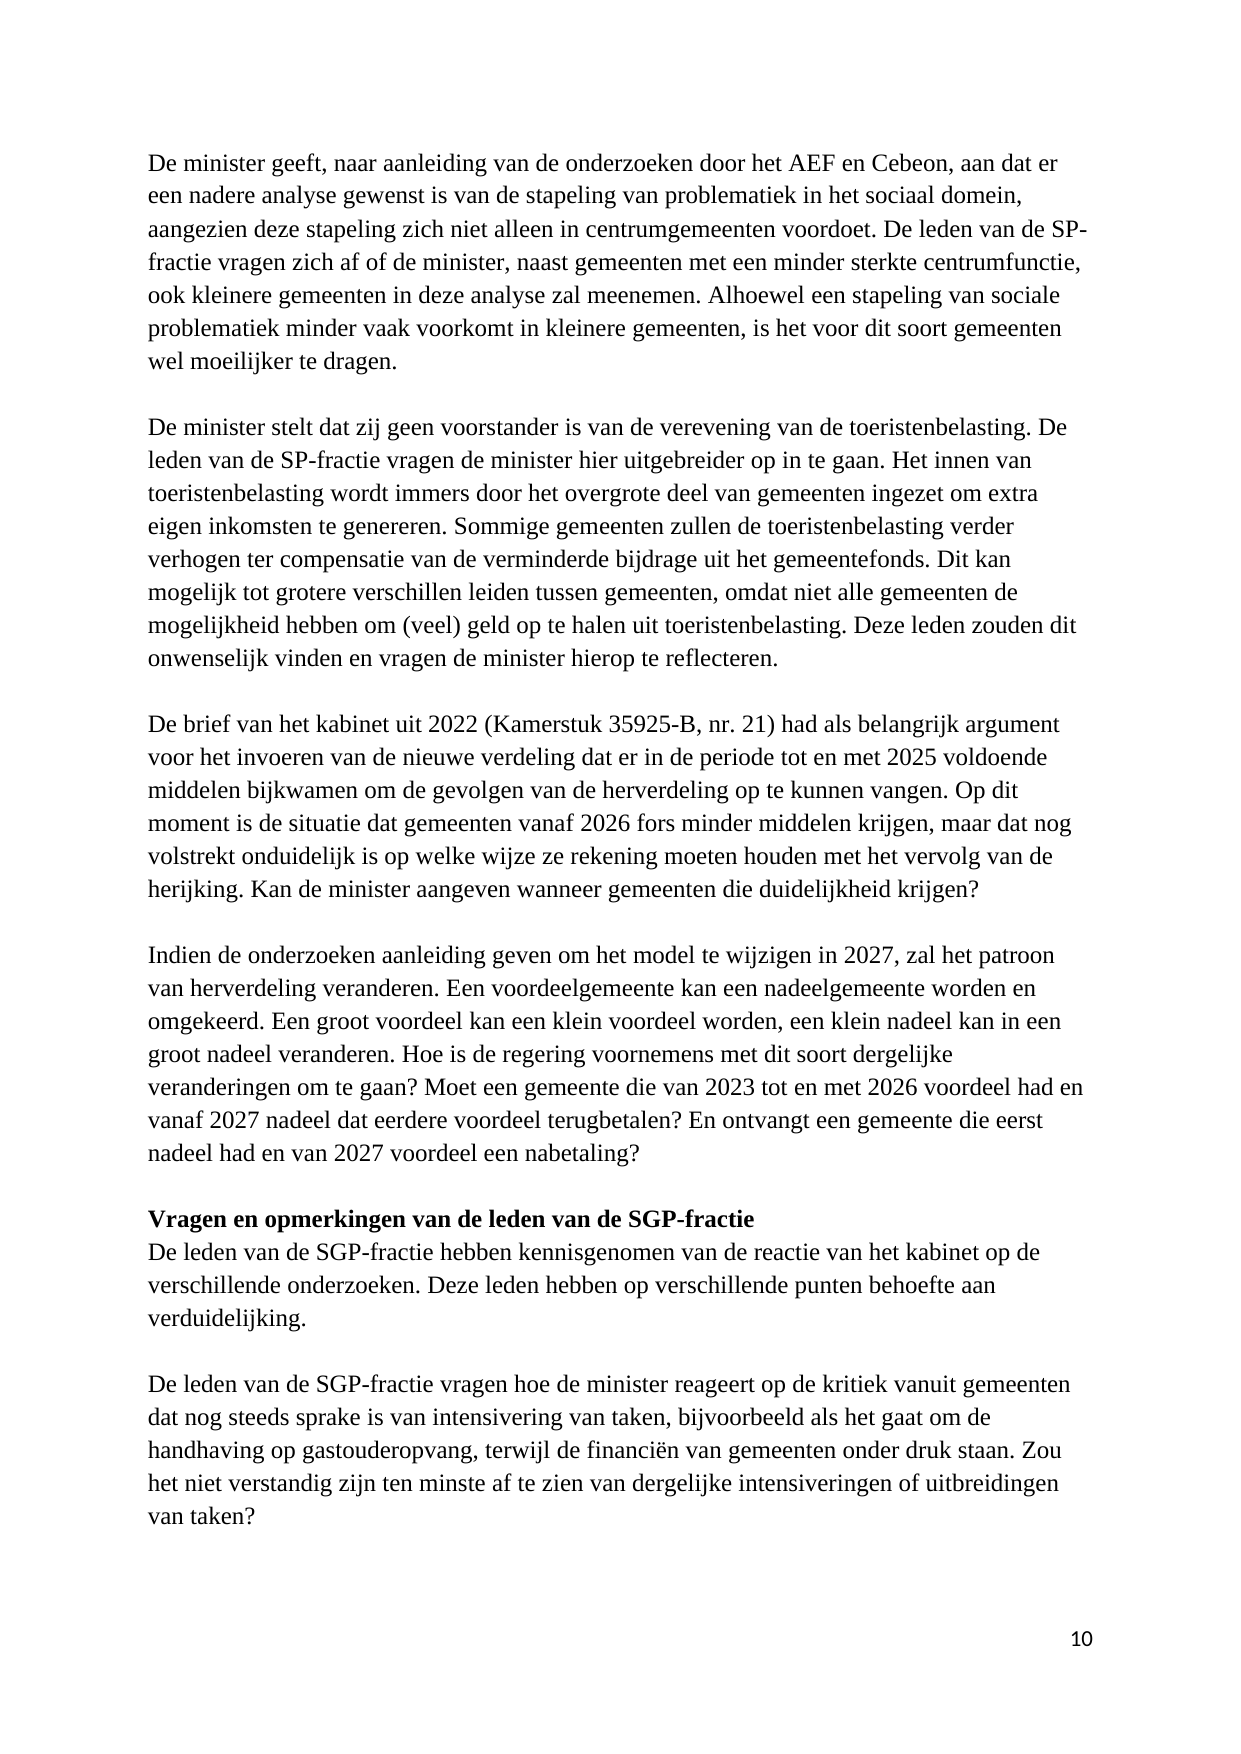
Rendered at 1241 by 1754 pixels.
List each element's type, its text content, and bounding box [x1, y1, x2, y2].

text De brief van het kabinet uit 2022 (Kamerstuk 35925-B, nr. 21) had als belangrijk argument voor het invoeren van de nieuwe verdeling dat er in de periode tot en met 2025 voldoende middelen bijkwamen om de gevolgen van de herverdeling op te kunnen vangen. Op dit moment is de situatie dat gemeenten vanaf 2026 fors minder middelen krijgen, maar dat nog volstrekt onduidelijk is op welke wijze ze rekening moeten houden met het vervolg van de herijking. Kan de minister aangeven wanneer gemeenten die duidelijkheid krijgen? [148, 709, 1093, 903]
text De leden van de SGP-fractie vragen hoe de minister reageert op de kritiek vanuit gemeenten dat nog steeds sprake is van intensivering van taken, bijvoorbeeld als het gaat om de handhaving op gastouderopvang, terwijl de financiën van gemeenten onder druk staan. Zou het niet verstandig zijn ten minste af te zien van dergelijke intensiveringen of uitbreidingen van taken? [148, 1369, 1093, 1530]
text De minister stelt dat zij geen voorstander is van de verevening van de toeristenbelasting. De leden van de SP-fractie vragen de minister hier uitgebreider op in te gaan. Het innen van toeristenbelasting wordt immers door het overgrote deel van gemeenten ingezet om extra eigen inkomsten te genereren. Sommige gemeenten zullen de toeristenbelasting verder verhogen ter compensatie van de verminderde bijdrage uit het gemeentefonds. Dit kan mogelijk tot grotere verschillen leiden tussen gemeenten, omdat niet alle gemeenten de mogelijkheid hebben om (veel) geld op te halen uit toeristenbelasting. Deze leden zouden dit onwenselijk vinden en vragen de minister hierop te reflecteren. [148, 412, 1093, 672]
text De minister geeft, naar aanleiding van de onderzoeken door het AEF en Cebeon, aan dat er een nadere analyse gewenst is van de stapeling van problematiek in het sociaal domein, aangezien deze stapeling zich niet alleen in centrumgemeenten voordoet. De leden van de SP-fractie vragen zich af of de minister, naast gemeenten met een minder sterkte centrumfunctie, ook kleinere gemeenten in deze analyse zal meenemen. Alhoewel een stapeling van sociale problematiek minder vaak voorkomt in kleinere gemeenten, is het voor dit soort gemeenten wel moeilijker te dragen. [148, 148, 1093, 374]
text Vragen en opmerkingen van de leden van de SGP-fractie [148, 1204, 1093, 1233]
text Indien de onderzoeken aanleiding geven om het model te wijzigen in 2027, zal het patroon van herverdeling veranderen. Een voordeelgemeente kan een nadeelgemeente worden en omgekeerd. Een groot voordeel kan een klein voordeel worden, een klein nadeel kan in een groot nadeel veranderen. Hoe is de regering voornemens met dit soort dergelijke veranderingen om te gaan? Moet een gemeente die van 2023 tot en met 2026 voordeel had en vanaf 2027 nadeel dat eerdere voordeel terugbetalen? En ontvangt een gemeente die eerst nadeel had en van 2027 voordeel een nabetaling? [148, 940, 1093, 1167]
text De leden van de SGP-fractie hebben kennisgenomen van de reactie van het kabinet op de verschillende onderzoeken. Deze leden hebben op verschillende punten behoefte aan verduidelijking. [148, 1237, 1093, 1332]
